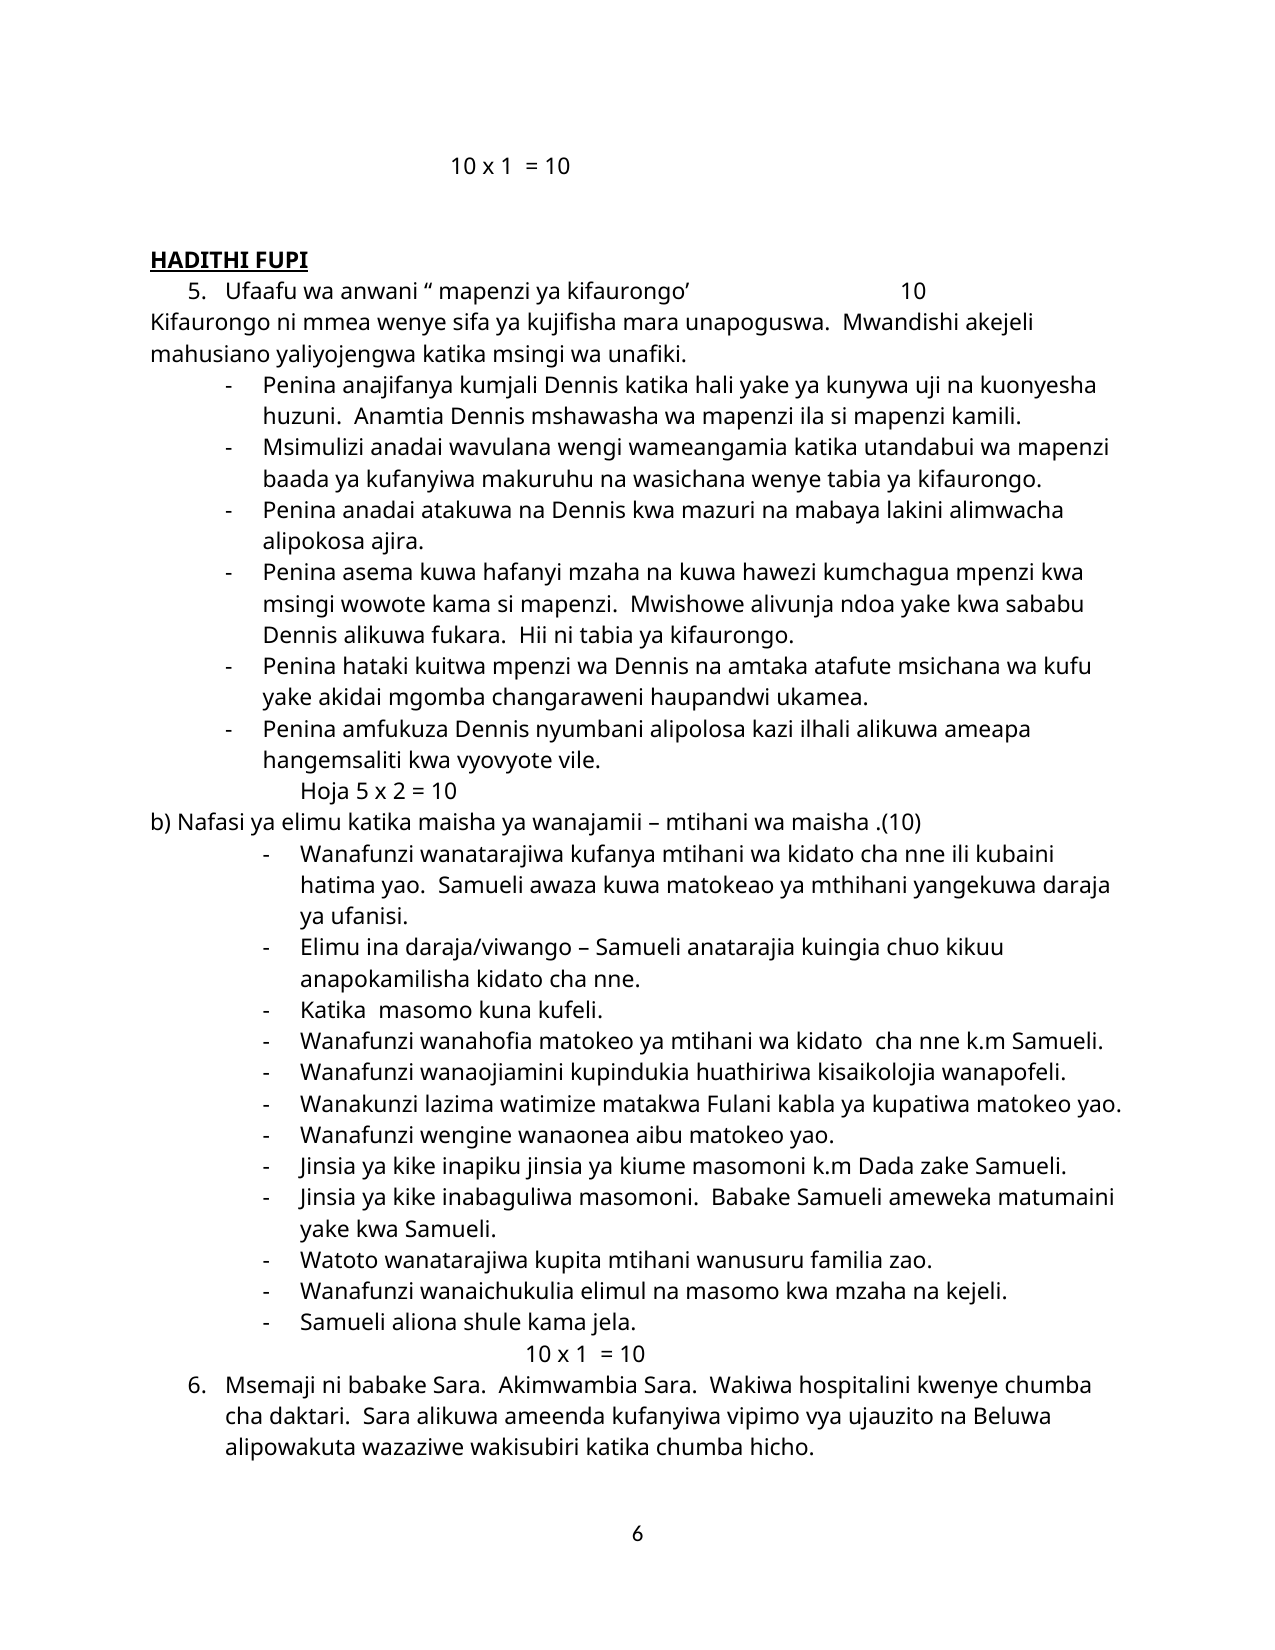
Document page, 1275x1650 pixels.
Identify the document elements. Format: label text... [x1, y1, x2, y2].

list Penina anajifanya kumjali Dennis katika hali yake ya kunywa uji na kuonyesha huzuni. Anamtia Dennis mshawasha wa mapenzi ila si mapenzi kamili. [225, 369, 1125, 431]
list Samueli aliona shule kama jela. [262, 1306, 1125, 1337]
list Wanafunzi wanatarajiwa kufanya mtihani wa kidato cha nne ili kubaini hatima yao. Samueli awaza kuwa matokeao ya mthihani yangekuwa daraja ya ufanisi. [262, 837, 1125, 931]
list 10 x 1 = 10 [450, 150, 1125, 181]
list Wanafunzi wanaojiamini kupindukia huathiriwa kisaikolojia wanapofeli. [262, 1056, 1125, 1087]
text b) Nafasi ya elimu katika maisha ya wanajamii – mtihani wa maisha .(10) [150, 806, 1125, 837]
list Elimu ina daraja/viwango – Samueli anatarajia kuingia chuo kikuu anapokamilisha kidato cha nne. [262, 931, 1125, 994]
list 10 x 1 = 10 [525, 1337, 1125, 1369]
list Jinsia ya kike inapiku jinsia ya kiume masomoni k.m Dada zake Samueli. [262, 1150, 1125, 1181]
list Hoja 5 x 2 = 10 [300, 775, 1125, 806]
list Penina anadai atakuwa na Dennis kwa mazuri na mabaya lakini alimwacha alipokosa ajira. [225, 494, 1125, 556]
list Penina amfukuza Dennis nyumbani alipolosa kazi ilhali alikuwa ameapa hangemsaliti kwa vyovyote vile. [225, 712, 1125, 775]
list Watoto wanatarajiwa kupita mtihani wanusuru familia zao. [262, 1244, 1125, 1275]
text Kifaurongo ni mmea wenye sifa ya kujifisha mara unapoguswa. Mwandishi akejeli mahusiano yaliyojengwa katika msingi wa unafiki. [150, 306, 1125, 369]
list Penina hataki kuitwa mpenzi wa Dennis na amtaka atafute msichana wa kufu yake akidai mgomba changaraweni haupandwi ukamea. [225, 650, 1125, 712]
list Katika masomo kuna kufeli. [262, 994, 1125, 1025]
list Penina asema kuwa hafanyi mzaha na kuwa hawezi kumchagua mpenzi kwa msingi wowote kama si mapenzi. Mwishowe alivunja ndoa yake kwa sababu Dennis alikuwa fukara. Hii ni tabia ya kifaurongo. [225, 556, 1125, 650]
list Msemaji ni babake Sara. Akimwambia Sara. Wakiwa hospitalini kwenye chumba cha daktari. Sara alikuwa ameenda kufanyiwa vipimo vya ujauzito na Beluwa alipowakuta wazaziwe wakisubiri katika chumba hicho. [187, 1369, 1125, 1462]
list Wanafunzi wanaichukulia elimul na masomo kwa mzaha na kejeli. [262, 1275, 1125, 1306]
list Wanafunzi wengine wanaonea aibu matokeo yao. [262, 1119, 1125, 1150]
list Ufaafu wa anwani “ mapenzi ya kifaurongo’ 10 [187, 275, 1125, 306]
list Jinsia ya kike inabaguliwa masomoni. Babake Samueli ameweka matumaini yake kwa Samueli. [262, 1181, 1125, 1244]
text HADITHI FUPI [150, 244, 1125, 275]
list Msimulizi anadai wavulana wengi wameangamia katika utandabui wa mapenzi baada ya kufanyiwa makuruhu na wasichana wenye tabia ya kifaurongo. [225, 431, 1125, 494]
list Wanakunzi lazima watimize matakwa Fulani kabla ya kupatiwa matokeo yao. [262, 1087, 1125, 1119]
list Wanafunzi wanahofia matokeo ya mtihani wa kidato cha nne k.m Samueli. [262, 1025, 1125, 1056]
